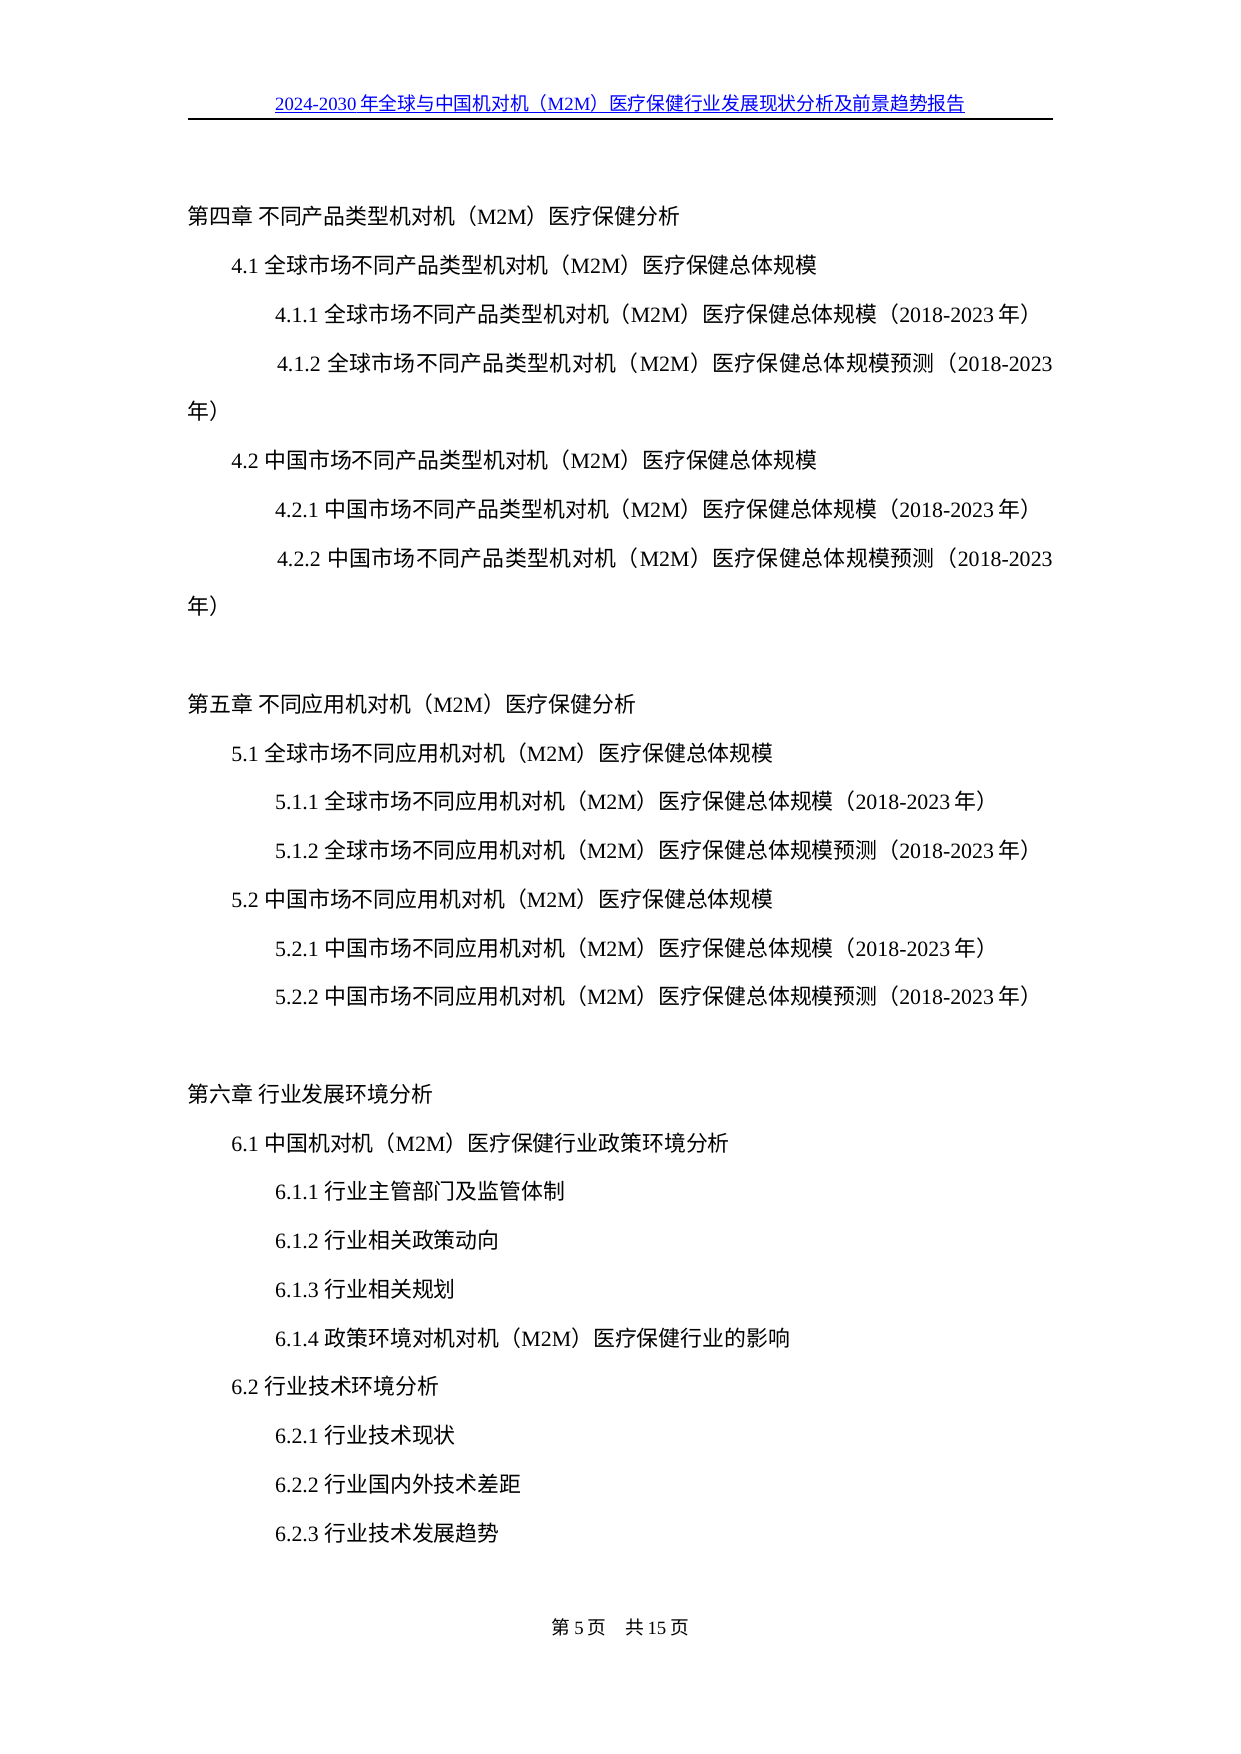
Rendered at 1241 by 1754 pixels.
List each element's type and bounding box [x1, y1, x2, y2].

text [187, 150, 1053, 1548]
